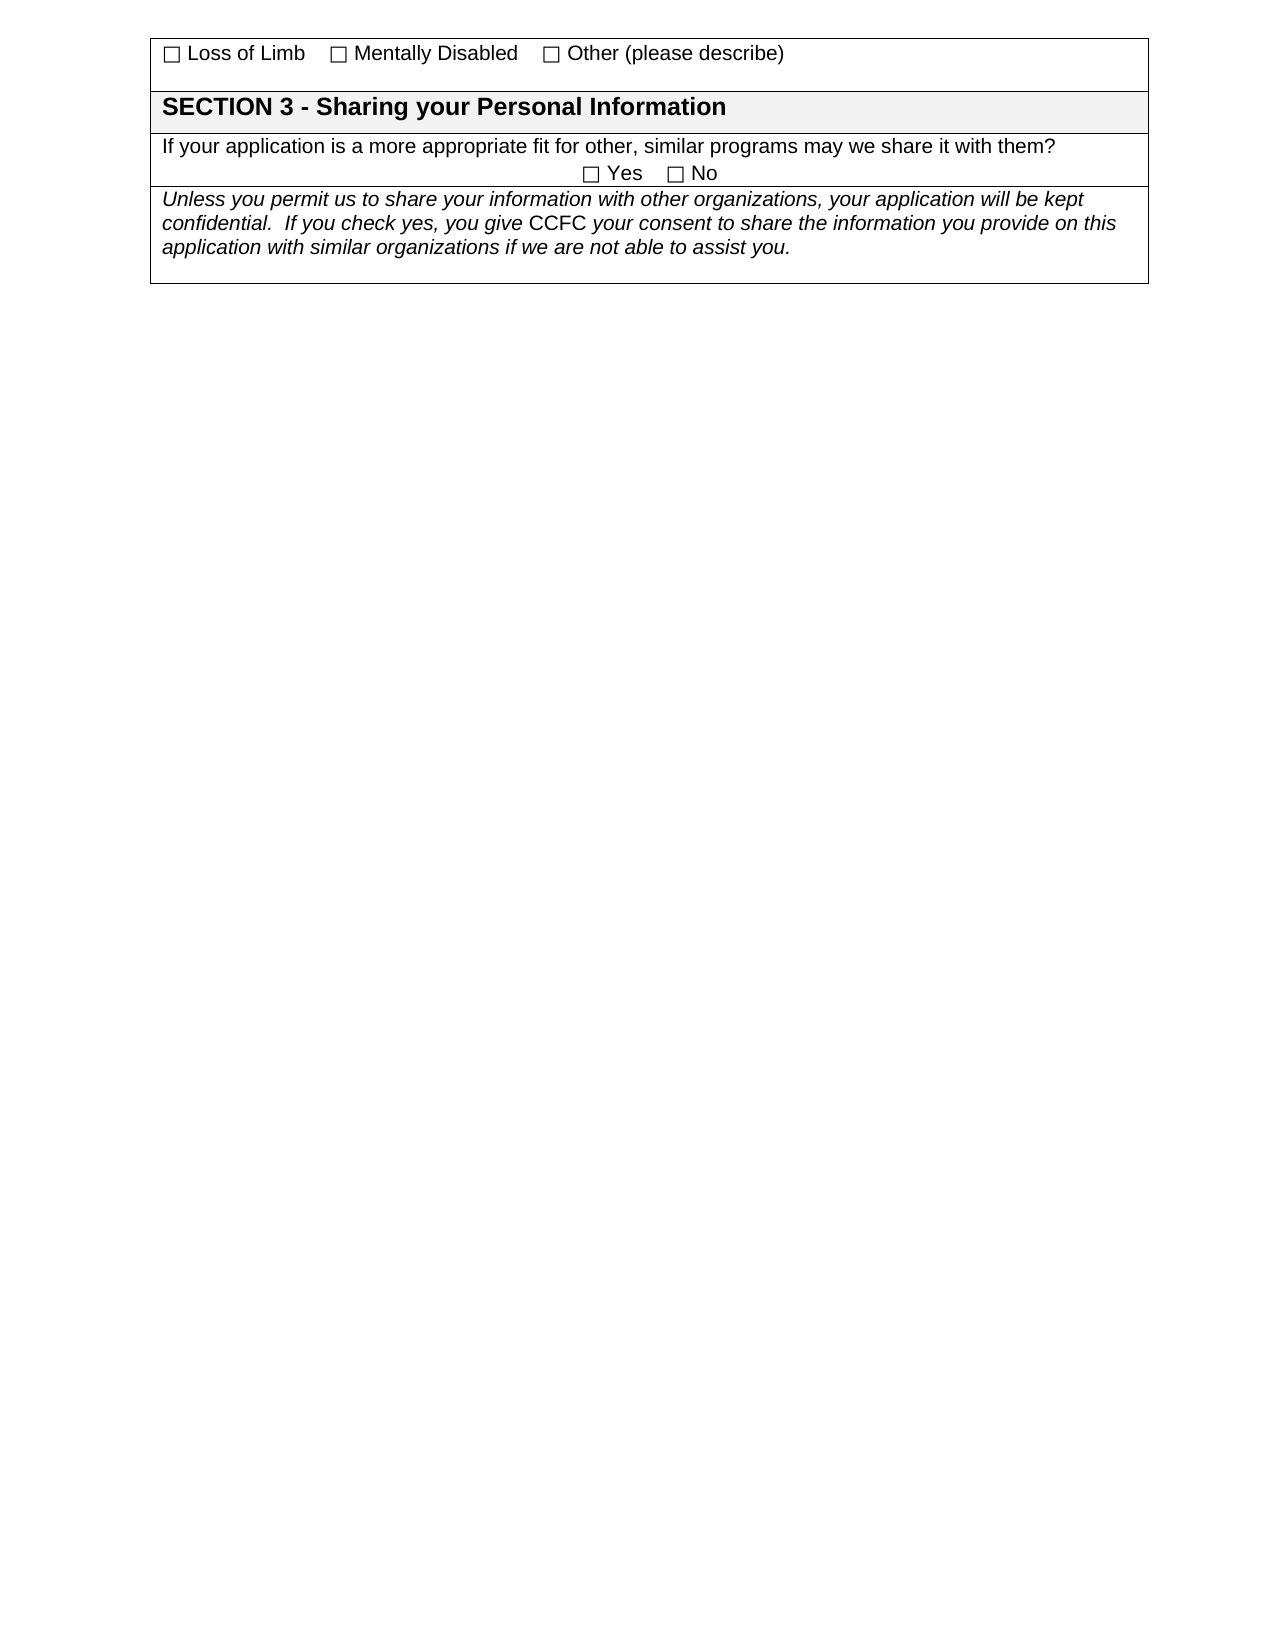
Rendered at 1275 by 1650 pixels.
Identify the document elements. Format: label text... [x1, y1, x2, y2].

table_cell SECTION 3 - Sharing your Personal Information [151, 92, 1148, 133]
table_cell If your application is a more appropriate fit for other, similar programs may we share it with them? □ Yes □ No [151, 134, 1148, 186]
table_cell Unless you permit us to share your information with other organizations, your application will be kept confidential. If you check yes, you give CCFC your consent to share the information you provide on this application with similar organizations if we are not able to assist you. [151, 187, 1148, 283]
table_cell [151, 39, 1148, 91]
